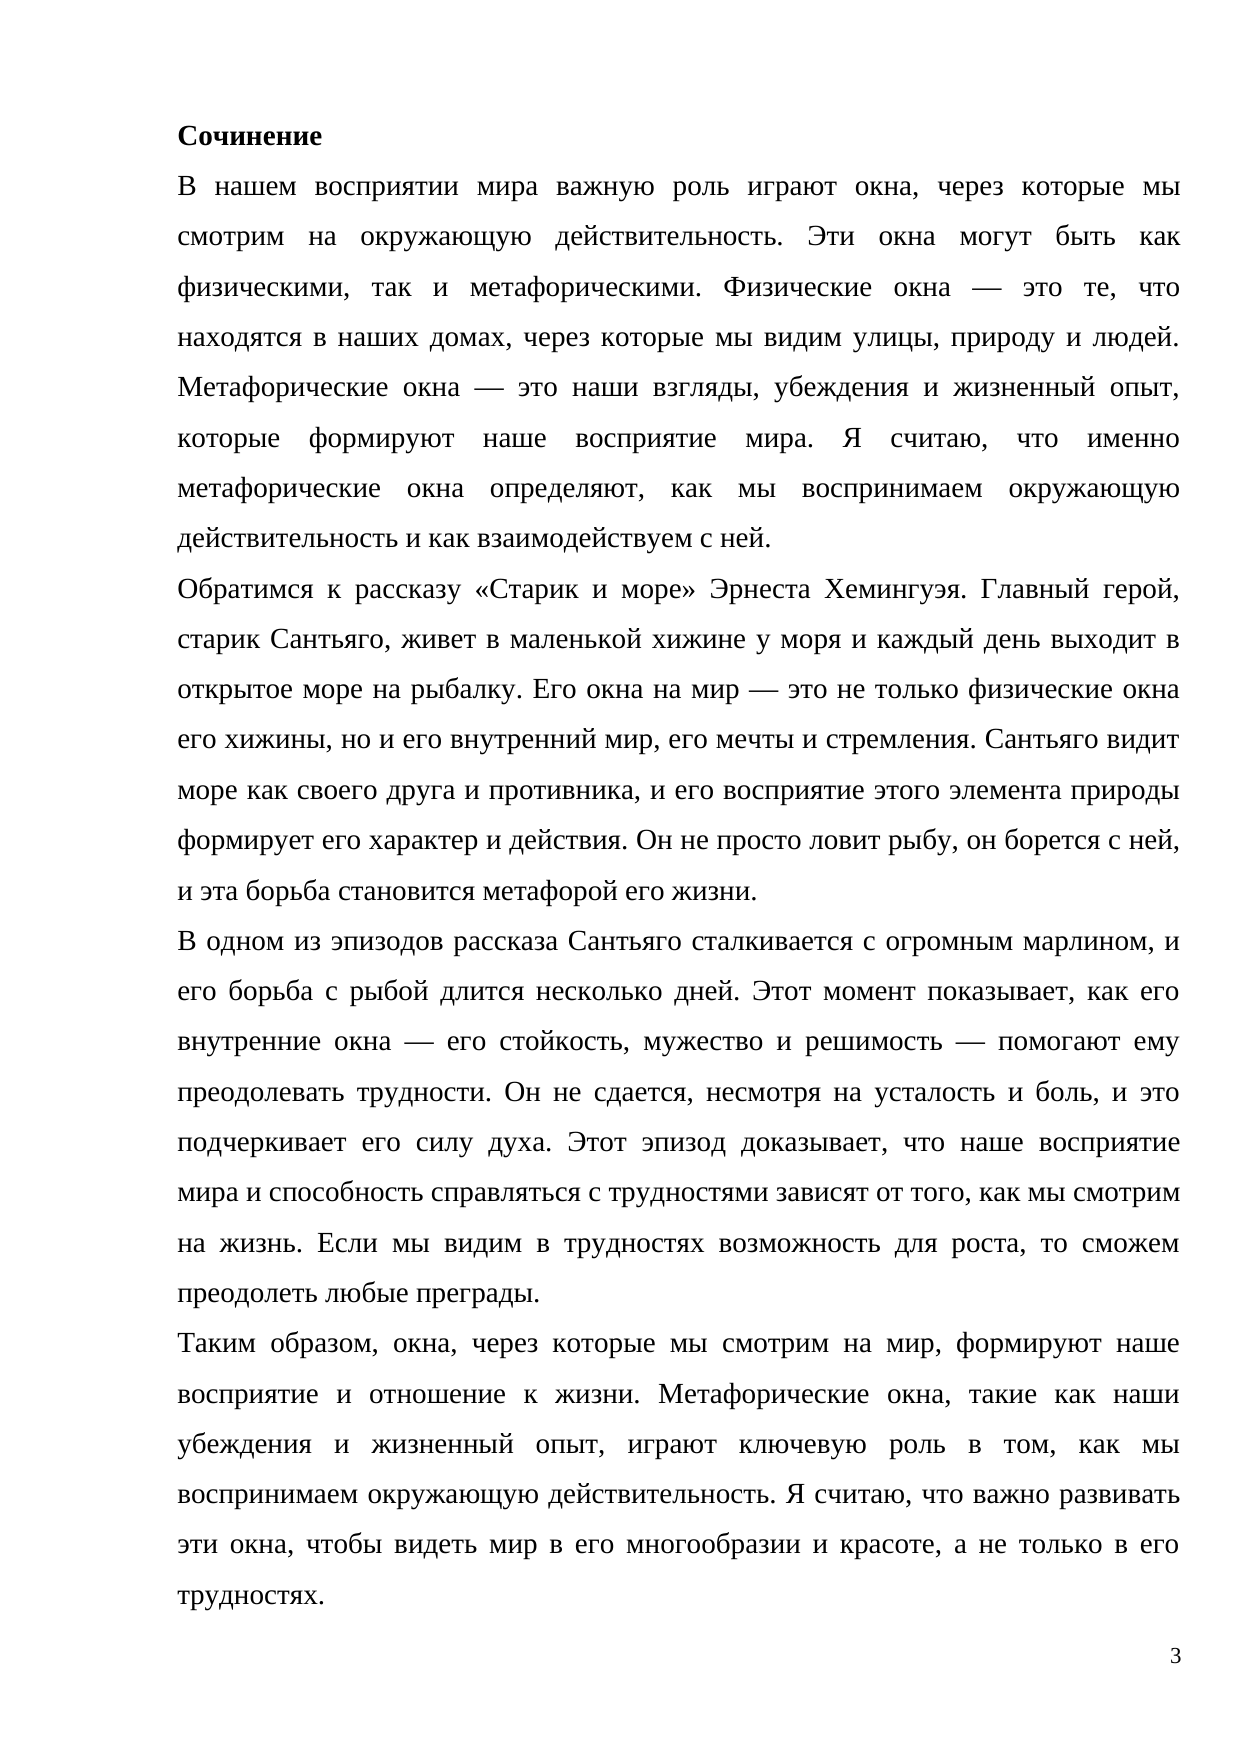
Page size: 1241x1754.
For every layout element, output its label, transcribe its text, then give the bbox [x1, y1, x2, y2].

subtitle Сочинение [177, 118, 1181, 152]
text В одном из эпизодов рассказа Сантьяго сталкивается с огромным марлином, и его борьба с рыбой длится несколько дней. Этот момент показывает, как его внутренние окна — его стойкость, мужество и решимость — помогают ему преодолевать трудности. Он не сдается, несмотря на усталость и боль, и это подчеркивает его силу духа. Этот эпизод доказывает, что наше восприятие мира и способность справляться с трудностями зависят от того, как мы смотрим на жизнь. Если мы видим в трудностях возможность для роста, то сможем преодолеть любые преграды. [177, 923, 1181, 1309]
text Обратимся к рассказу «Старик и море» Эрнеста Хемингуэя. Главный герой, старик Сантьяго, живет в маленькой хижине у моря и каждый день выходит в открытое море на рыбалку. Его окна на мир — это не только физические окна его хижины, но и его внутренний мир, его мечты и стремления. Сантьяго видит море как своего друга и противника, и его восприятие этого элемента природы формирует его характер и действия. Он не просто ловит рыбу, он борется с ней, и эта борьба становится метафорой его жизни. [177, 571, 1181, 906]
text Таким образом, окна, через которые мы смотрим на мир, формируют наше восприятие и отношение к жизни. Метафорические окна, такие как наши убеждения и жизненный опыт, играют ключевую роль в том, как мы воспринимаем окружающую действительность. Я считаю, что важно развивать эти окна, чтобы видеть мир в его многообразии и красоте, а не только в его трудностях. [177, 1325, 1181, 1611]
text В нашем восприятии мира важную роль играют окна, через которые мы смотрим на окружающую действительность. Эти окна могут быть как физическими, так и метафорическими. Физические окна — это те, что находятся в наших домах, через которые мы видим улицы, природу и людей. Метафорические окна — это наши взгляды, убеждения и жизненный опыт, которые формируют наше восприятие мира. Я считаю, что именно метафорические окна определяют, как мы воспринимаем окружающую действительность и как взаимодействуем с ней. [177, 168, 1181, 554]
